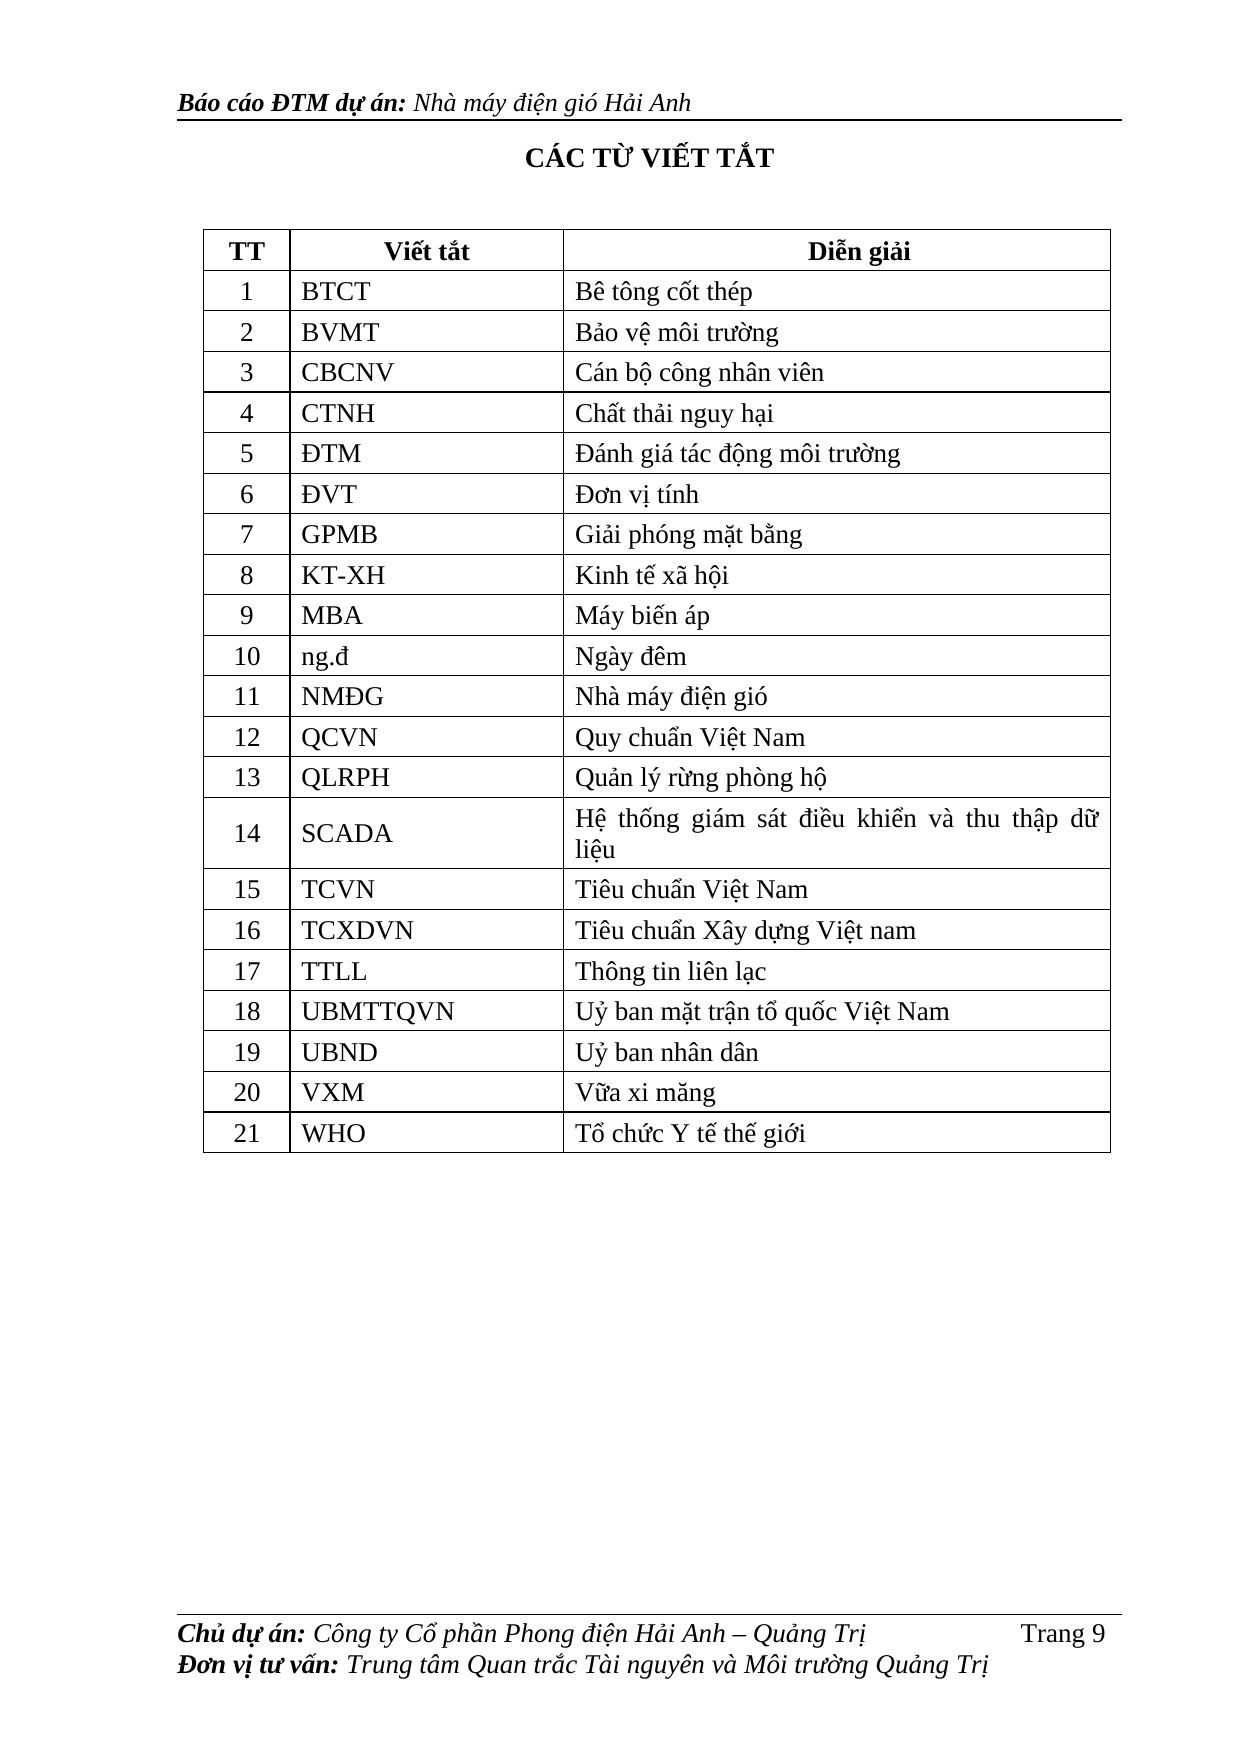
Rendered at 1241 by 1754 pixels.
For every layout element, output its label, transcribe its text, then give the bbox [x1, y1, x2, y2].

table_cell [204, 1072, 289, 1111]
table_cell Quy chuẩn Việt Nam [564, 717, 1110, 756]
table_cell [204, 717, 289, 756]
table_cell ĐTM [291, 433, 563, 472]
table_cell CBCNV [291, 352, 563, 391]
table_cell [204, 757, 289, 797]
table_header Diễn giải [564, 230, 1110, 270]
text CÁC TỪ VIẾT TẮT [177, 141, 1122, 174]
table_cell Quản lý rừng phòng hộ [564, 757, 1110, 797]
table_cell SCADA [291, 798, 563, 868]
table_cell Tiêu chuẩn Xây dựng Việt nam [564, 910, 1110, 949]
table_cell [204, 514, 289, 553]
table_cell Thông tin liên lạc [564, 950, 1110, 990]
table_cell UBMTTQVN [291, 991, 563, 1030]
table_cell ĐVT [291, 474, 563, 513]
table_cell GPMB [291, 514, 563, 553]
table_cell [204, 869, 289, 909]
table_cell Uỷ ban nhân dân [564, 1031, 1110, 1071]
table_cell NMĐG [291, 676, 563, 716]
table_cell Máy biến áp [564, 595, 1110, 634]
table_cell Bê tông cốt thép [564, 271, 1110, 310]
table_cell Vữa xi măng [564, 1072, 1110, 1111]
table_cell [204, 991, 289, 1030]
table_cell [204, 1113, 289, 1152]
table_cell QLRPH [291, 757, 563, 797]
table_cell Ngày đêm [564, 636, 1110, 675]
table_cell [204, 352, 289, 391]
table_cell [204, 636, 289, 675]
table_cell Đánh giá tác động môi trường [564, 433, 1110, 472]
table_cell [204, 393, 289, 432]
table_cell TCVN [291, 869, 563, 909]
table_cell BVMT [291, 311, 563, 351]
table_cell Kinh tế xã hội [564, 555, 1110, 594]
table_cell [204, 311, 289, 351]
table_cell CTNH [291, 393, 563, 432]
table_cell [204, 474, 289, 513]
table_cell Uỷ ban mặt trận tổ quốc Việt Nam [564, 991, 1110, 1030]
table_cell WHO [291, 1113, 563, 1152]
table_cell TTLL [291, 950, 563, 990]
table_cell [204, 595, 289, 634]
table_cell [204, 555, 289, 594]
table_cell TCXDVN [291, 910, 563, 949]
table_header TT [204, 230, 289, 270]
table_cell Cán bộ công nhân viên [564, 352, 1110, 391]
table_cell MBA [291, 595, 563, 634]
table_cell Bảo vệ môi trường [564, 311, 1110, 351]
table_cell Tiêu chuẩn Việt Nam [564, 869, 1110, 909]
table_cell UBND [291, 1031, 563, 1071]
table_cell [204, 433, 289, 472]
table_cell ng.đ [291, 636, 563, 675]
table_cell [204, 676, 289, 716]
table_cell Chất thải nguy hại [564, 393, 1110, 432]
table_cell QCVN [291, 717, 563, 756]
table_cell Giải phóng mặt bằng [564, 514, 1110, 553]
table_cell BTCT [291, 271, 563, 310]
table_cell Hệ thống giám sát điều khiển và thu thập dữ liệu [564, 798, 1110, 868]
table_cell [204, 271, 289, 310]
table_cell Đơn vị tính [564, 474, 1110, 513]
table_header Viết tắt [291, 230, 563, 270]
table_cell Nhà máy điện gió [564, 676, 1110, 716]
table_cell VXM [291, 1072, 563, 1111]
table_cell Tổ chức Y tế thế giới [564, 1113, 1110, 1152]
table_cell [204, 910, 289, 949]
table_cell [204, 798, 289, 868]
table_cell [204, 950, 289, 990]
table_cell [204, 1031, 289, 1071]
table_cell KT-XH [291, 555, 563, 594]
